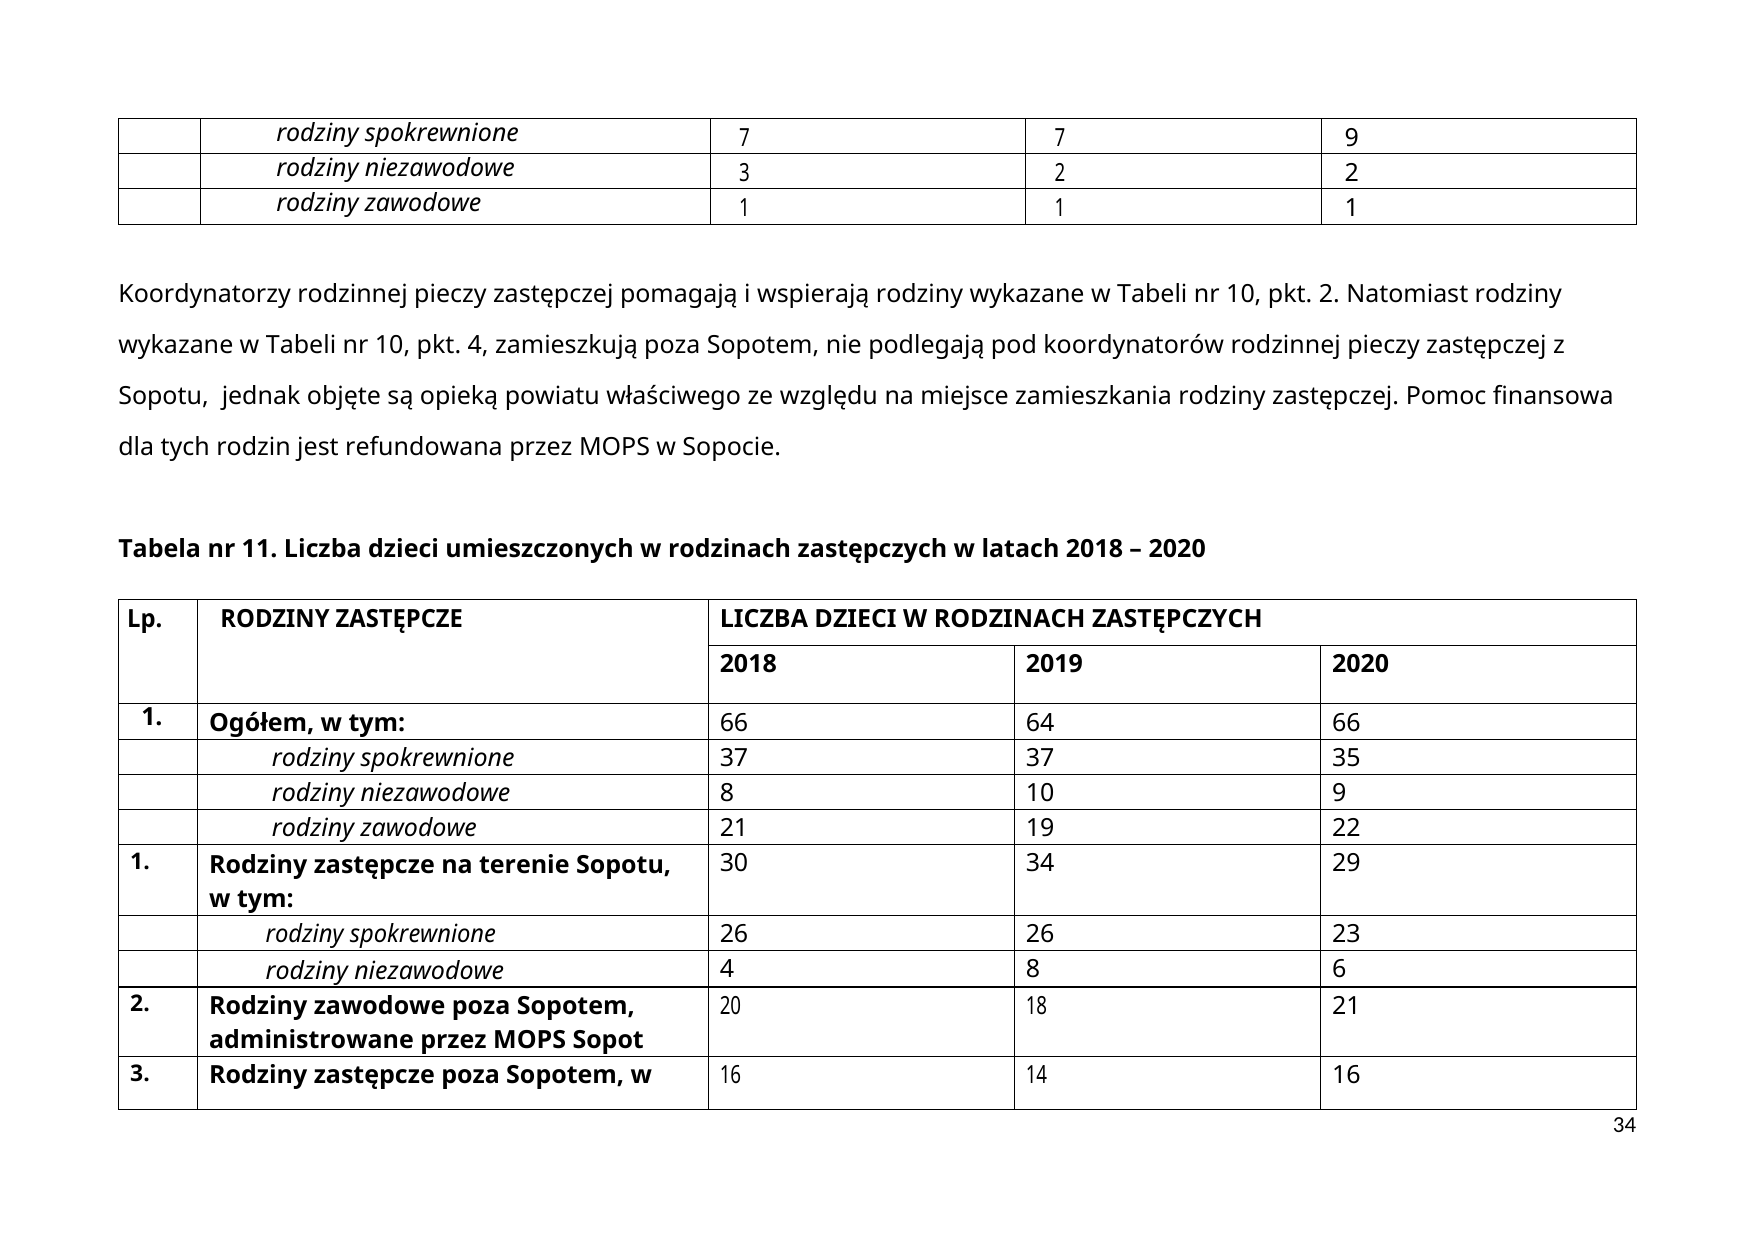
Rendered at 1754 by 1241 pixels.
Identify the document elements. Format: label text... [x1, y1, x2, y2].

table_cell 2 [1322, 154, 1636, 188]
table_cell 23 [1321, 916, 1636, 949]
table_cell 18 [1015, 988, 1320, 1056]
table_cell 66 [709, 704, 1014, 738]
table_cell 16 [1321, 1057, 1636, 1109]
table_cell 35 [1321, 740, 1636, 773]
table_cell 9 [1322, 119, 1636, 153]
table_cell 1 [1322, 189, 1636, 223]
table_cell 30 [709, 845, 1014, 914]
table_cell [119, 916, 197, 949]
table_cell 37 [709, 740, 1014, 773]
table_cell 8 [709, 775, 1014, 809]
table_cell rodziny niezawodowe [201, 154, 710, 188]
table_cell [119, 988, 197, 1056]
table_cell Rodziny zawodowe poza Sopotem, administrowane przez MOPS Sopot [198, 988, 708, 1056]
table_cell 8 [1015, 951, 1320, 986]
table_cell rodziny niezawodowe [198, 775, 708, 809]
table_cell 26 [709, 916, 1014, 949]
table_cell 2018 [709, 646, 1014, 703]
table_cell 10 [1015, 775, 1320, 809]
table_cell 2019 [1015, 646, 1320, 703]
table_cell 1 [711, 189, 1025, 223]
table_cell Rodziny zastępcze na terenie Sopotu, w tym: [198, 845, 708, 914]
table_cell [119, 775, 197, 809]
table_cell 6 [1321, 951, 1636, 986]
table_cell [198, 1057, 708, 1109]
table_cell [119, 154, 200, 188]
table_cell 34 [1015, 845, 1320, 914]
table_cell 3 [711, 154, 1025, 188]
table_cell 2 [1026, 154, 1321, 188]
table_cell 7 [711, 119, 1025, 153]
table_cell [119, 951, 197, 986]
table_cell 22 [1321, 810, 1636, 844]
table_cell 2020 [1321, 646, 1636, 703]
table_cell rodziny zawodowe [198, 810, 708, 844]
table_cell [119, 845, 197, 914]
table_cell 14 [1015, 1057, 1320, 1109]
table_header LICZBA DZIECI W RODZINACH ZASTĘPCZYCH [709, 600, 1636, 645]
table_cell 64 [1015, 704, 1320, 738]
table_cell 9 [1321, 775, 1636, 809]
text Koordynatorzy rodzinnej pieczy zastępczej pomagają i wspierają rodziny wykazane w Tabeli nr 10, pkt. 2. Natomiast rodziny wykazane w Tabeli nr 10, pkt. 4, zamieszkują poza Sopotem, nie podlegają pod koordynatorów rodzinnej pieczy zastępczej z Sopotu, jednak objęte są opieką powiatu właściwego ze względu na miejsce zamieszkania rodziny zastępczej. Pomoc finansowa dla tych rodzin jest refundowana przez MOPS w Sopocie. [118, 276, 1636, 463]
table_cell 1 [1026, 189, 1321, 223]
table_cell 21 [1321, 988, 1636, 1056]
table_cell [119, 119, 200, 153]
table_cell 1. [119, 704, 197, 738]
table_cell [119, 189, 200, 223]
table_cell rodziny zawodowe [201, 189, 710, 223]
table_header Lp. [119, 600, 197, 703]
table_header RODZINY ZASTĘPCZE [198, 600, 708, 703]
table_cell 16 [709, 1057, 1014, 1109]
table_cell rodziny spokrewnione [201, 119, 710, 153]
table_cell rodziny spokrewnione [198, 740, 708, 773]
table_cell 4 [709, 951, 1014, 986]
table_cell 66 [1321, 704, 1636, 738]
table_cell 19 [1015, 810, 1320, 844]
table_cell rodziny spokrewnione [198, 916, 708, 949]
text Tabela nr 11. Liczba dzieci umieszczonych w rodzinach zastępczych w latach 2018 – 2020 [118, 531, 1636, 565]
table_cell 29 [1321, 845, 1636, 914]
table_cell 26 [1015, 916, 1320, 949]
table_cell 20 [709, 988, 1014, 1056]
table_cell rodziny niezawodowe [198, 951, 708, 986]
table_cell [119, 1057, 197, 1109]
table_cell 37 [1015, 740, 1320, 773]
table_cell 7 [1026, 119, 1321, 153]
table_cell [119, 810, 197, 844]
table_cell 21 [709, 810, 1014, 844]
table_cell [119, 740, 197, 773]
table_cell Ogółem, w tym: [198, 704, 708, 738]
